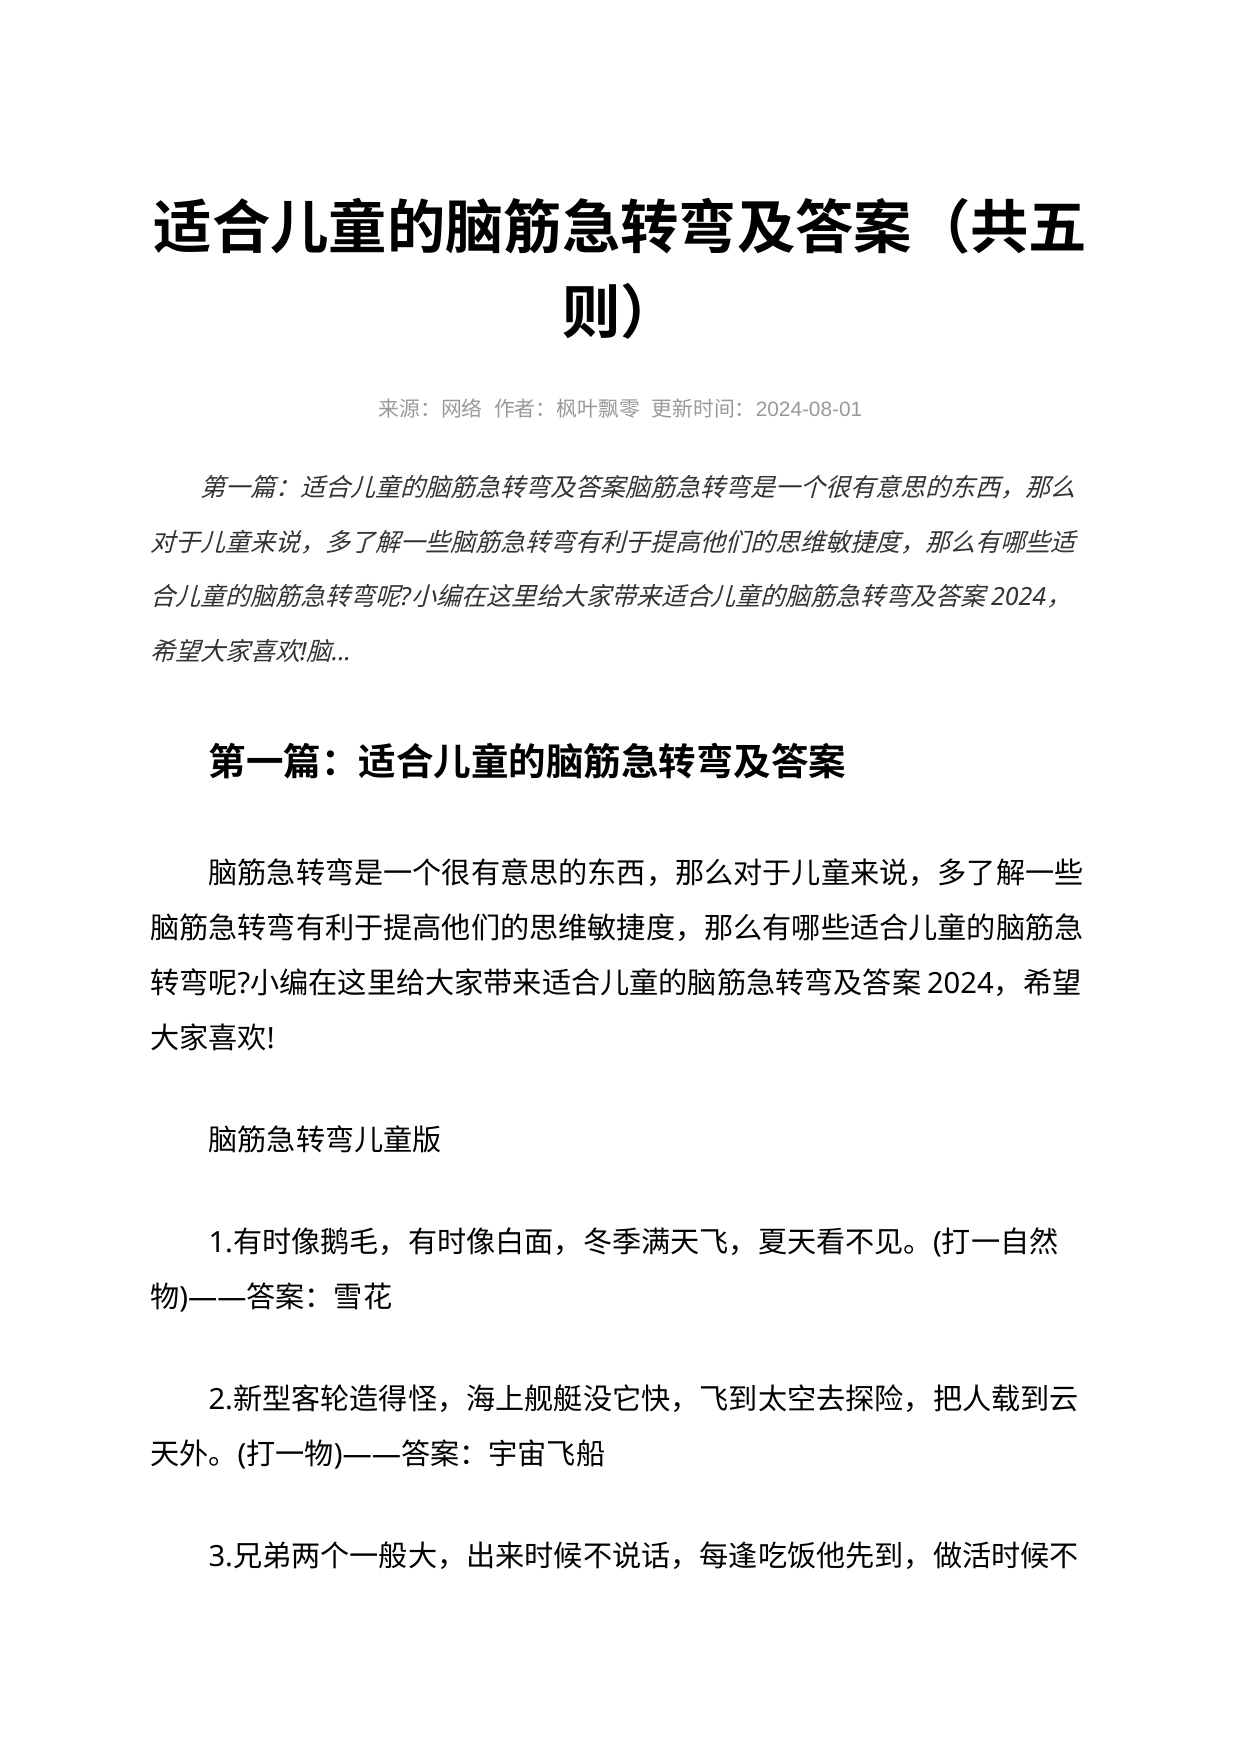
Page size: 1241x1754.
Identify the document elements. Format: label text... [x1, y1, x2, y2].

text 2.新型客轮造得怪，海上舰艇没它快，飞到太空去探险，把人载到云天外。(打一物)——答案：宇宙飞船 [150, 1375, 1090, 1473]
text 脑筋急转弯儿童版 [150, 1116, 1090, 1159]
text 1.有时像鹅毛，有时像白面，冬季满天飞，夏天看不见。(打一自然物)——答案：雪花 [150, 1218, 1090, 1316]
text 来源：网络 作者：枫叶飘零 更新时间：2024-08-01 [150, 397, 1090, 421]
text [150, 1532, 1090, 1574]
text 第一篇：适合儿童的脑筋急转弯及答案脑筋急转弯是一个很有意思的东西，那么对于儿童来说，多了解一些脑筋急转弯有利于提高他们的思维敏捷度，那么有哪些适合儿童的脑筋急转弯呢?小编在这里给大家带来适合儿童的脑筋急转弯及答案2024，希望大家喜欢!脑... [150, 468, 1090, 667]
text 第一篇：适合儿童的脑筋急转弯及答案 [150, 732, 1090, 787]
text 脑筋急转弯是一个很有意思的东西，那么对于儿童来说，多了解一些脑筋急转弯有利于提高他们的思维敏捷度，那么有哪些适合儿童的脑筋急转弯呢?小编在这里给大家带来适合儿童的脑筋急转弯及答案2024，希望大家喜欢! [150, 850, 1090, 1057]
subtitle 适合儿童的脑筋急转弯及答案（共五则） [150, 181, 1090, 350]
